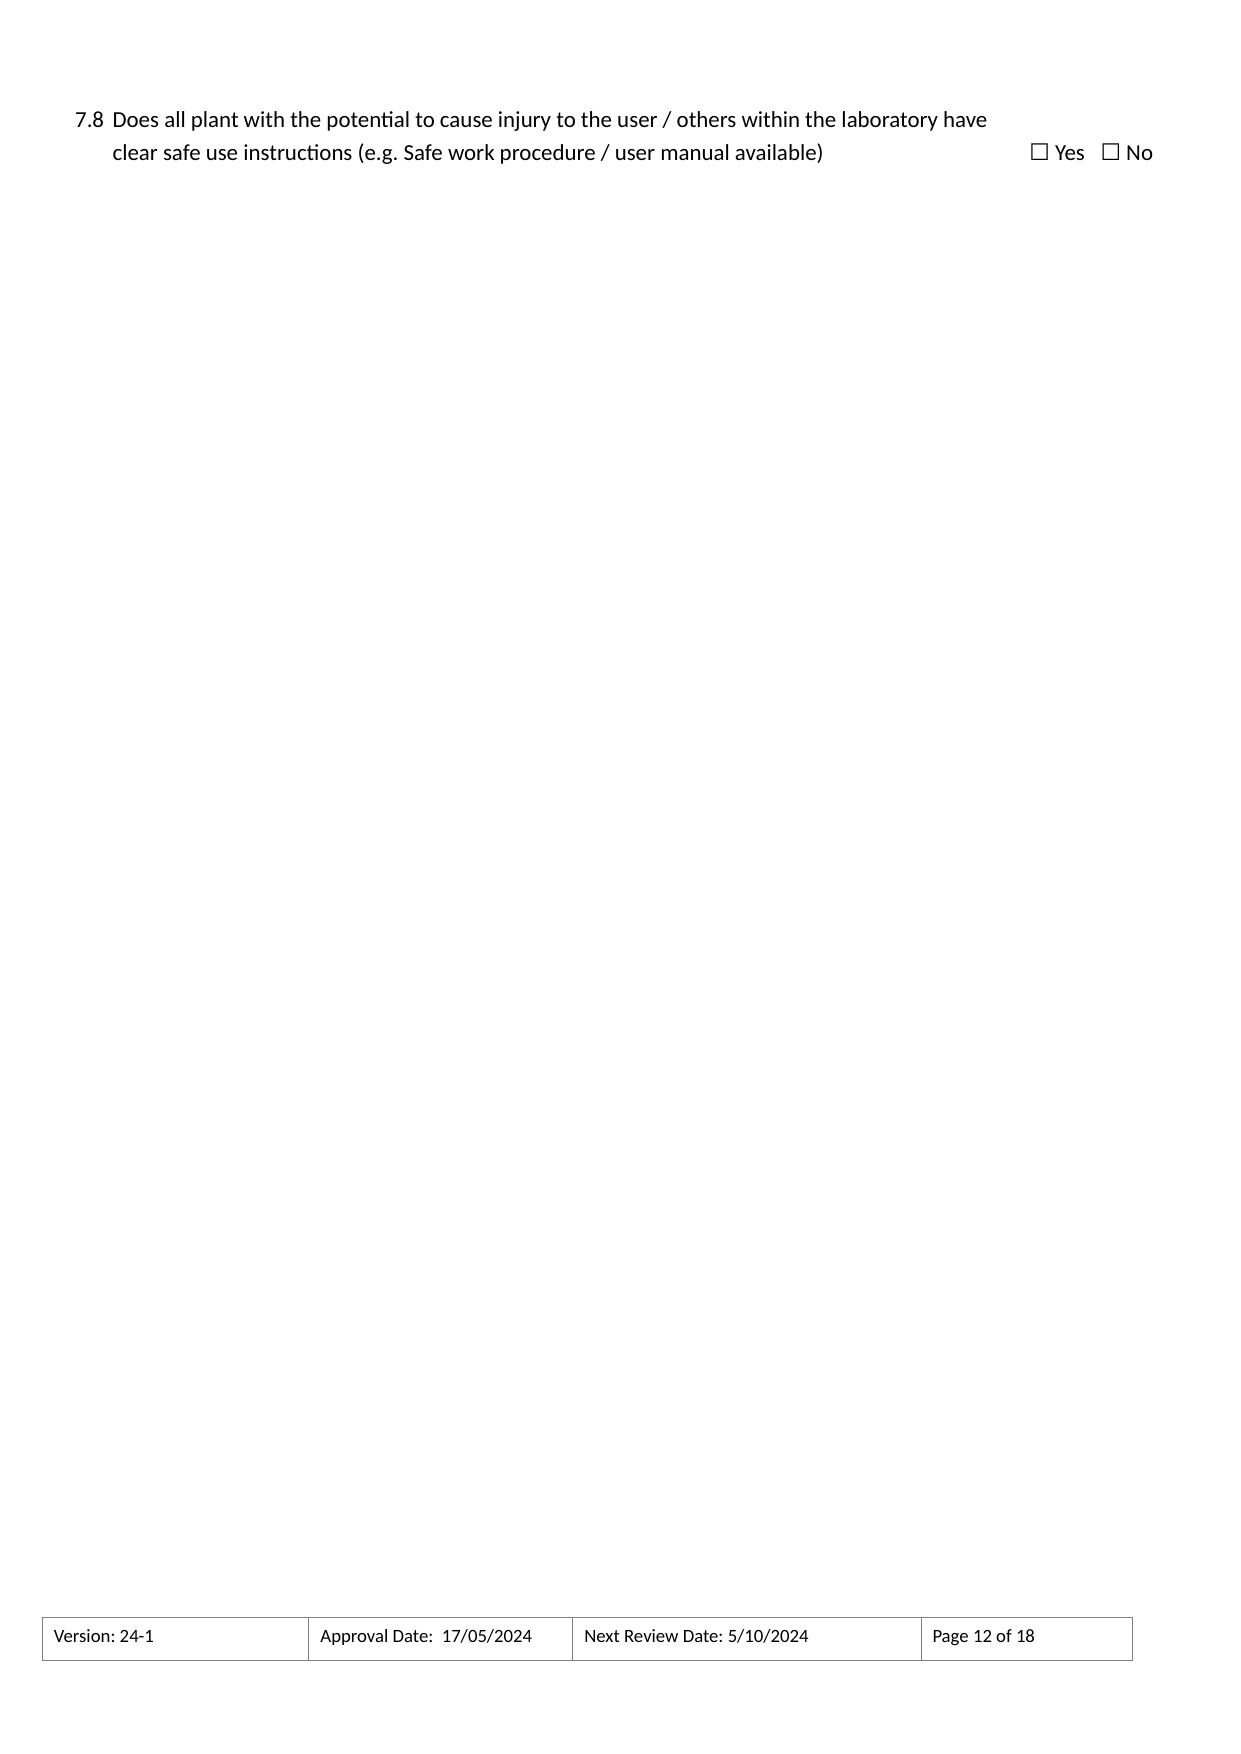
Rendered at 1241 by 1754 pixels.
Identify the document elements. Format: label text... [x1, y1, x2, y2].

list Does all plant with the potential to cause injury to the user / others within the laboratory have clear safe use instructions (e.g. Safe work procedure / user manual available) Yes No [75, 105, 1165, 167]
